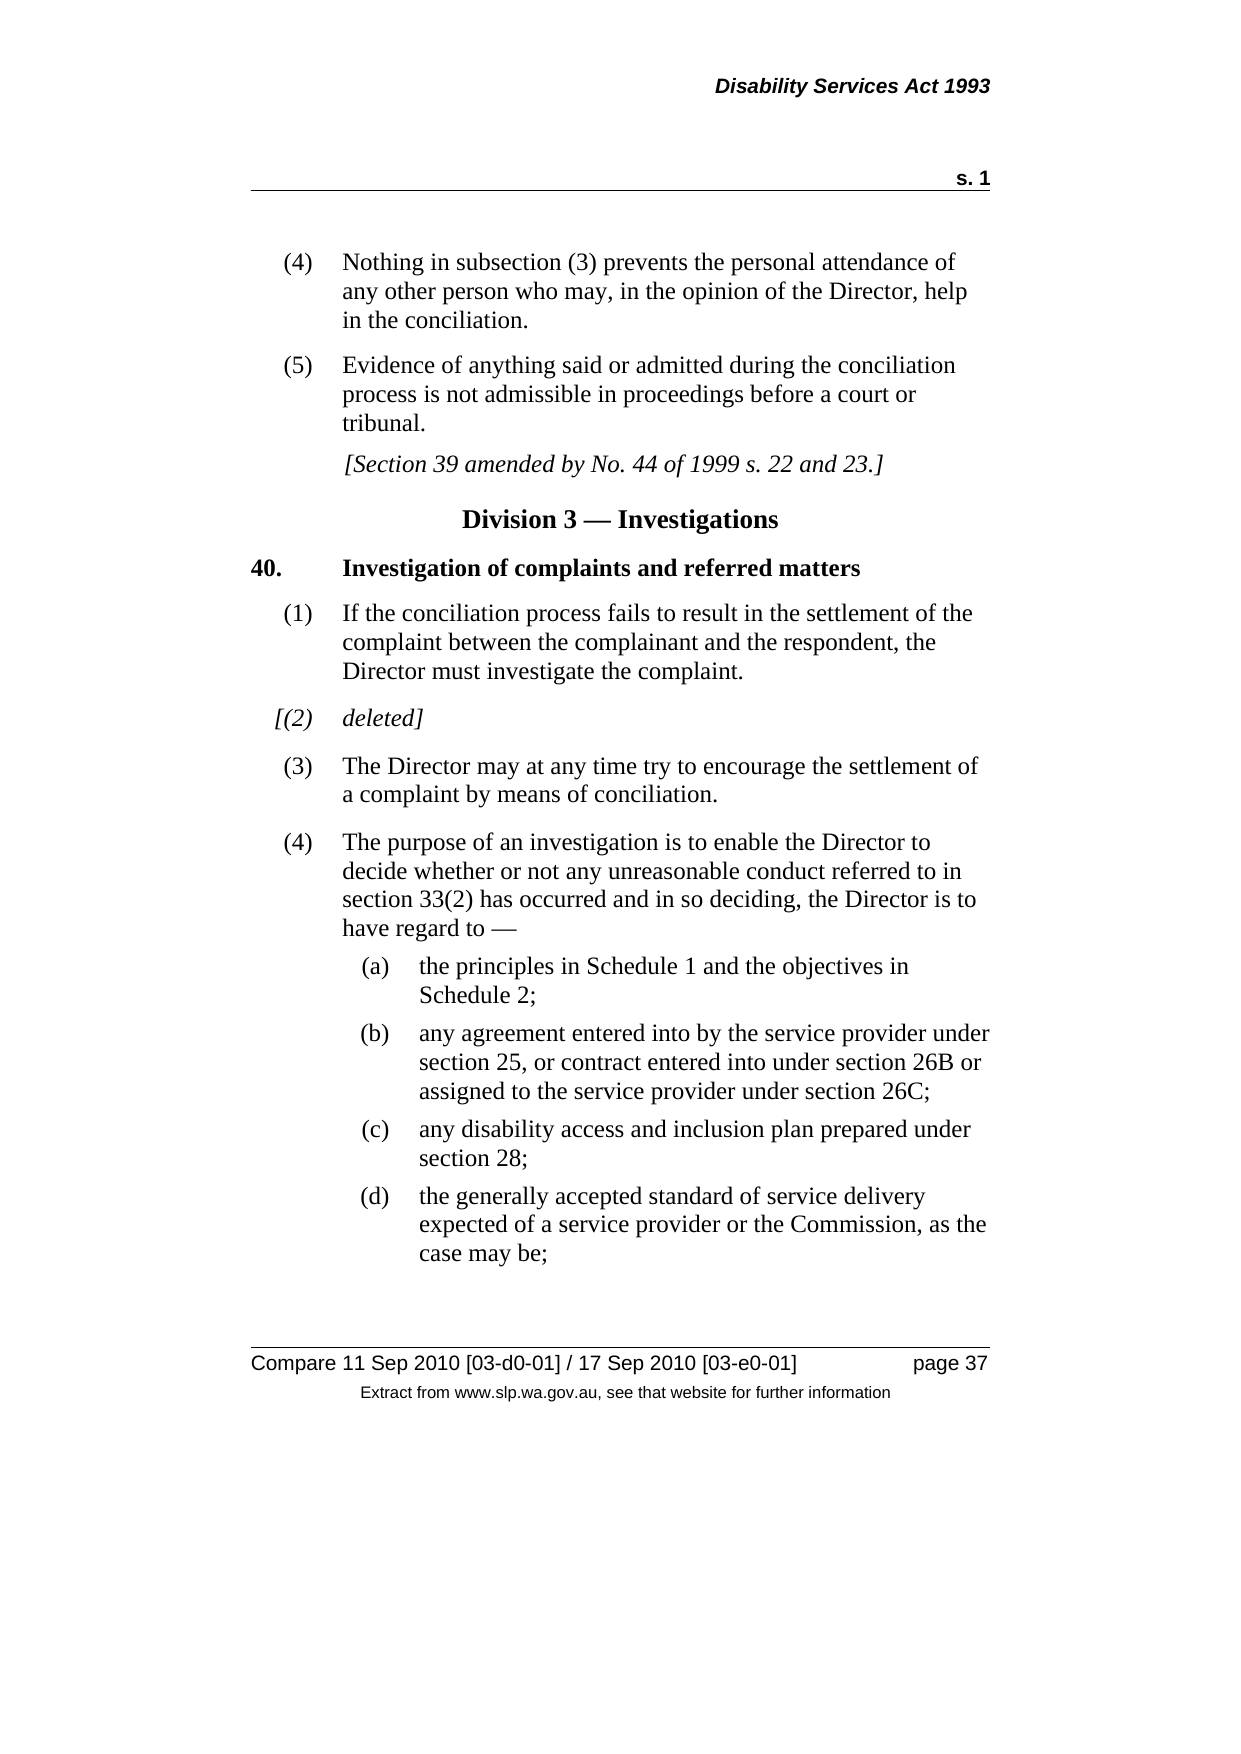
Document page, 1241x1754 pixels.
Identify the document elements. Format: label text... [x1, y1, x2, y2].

text (5) Evidence of anything said or admitted during the conciliation process is not admissible in proceedings before a court or tribunal. [251, 350, 990, 437]
text (a) the principles in Schedule 1 and the objectives in Schedule 2; [251, 951, 990, 1009]
text (c) any disability access and inclusion plan prepared under section 28; [251, 1114, 990, 1171]
text (3) The Director may at any time try to encourage the settlement of a complaint by means of conciliation. [251, 751, 990, 808]
text [Section 39 amended by No. 44 of 1999 s. 22 and 23.] [251, 449, 990, 478]
text (b) any agreement entered into by the service provider under section 25, or contract entered into under section 26B or assigned to the service provider under section 26C; [251, 1018, 990, 1104]
text (4) Nothing in subsection (3) prevents the personal attendance of any other person who may, in the opinion of the Director, help in the conciliation. [251, 247, 990, 334]
subtitle Division 3 — Investigations [251, 503, 990, 534]
text (4) The purpose of an investigation is to enable the Director to decide whether or not any unreasonable conduct referred to in section 33(2) has occurred and in so deciding, the Director is to have regard to — [251, 827, 990, 942]
text [(2) deleted] [251, 703, 990, 732]
subtitle 40. Investigation of complaints and referred matters [251, 553, 990, 582]
text (d) the generally accepted standard of service delivery expected of a service provider or the Commission, as the case may be; [251, 1181, 990, 1267]
text (1) If the conciliation process fails to result in the settlement of the complaint between the complainant and the respondent, the Director must investigate the complaint. [251, 598, 990, 684]
